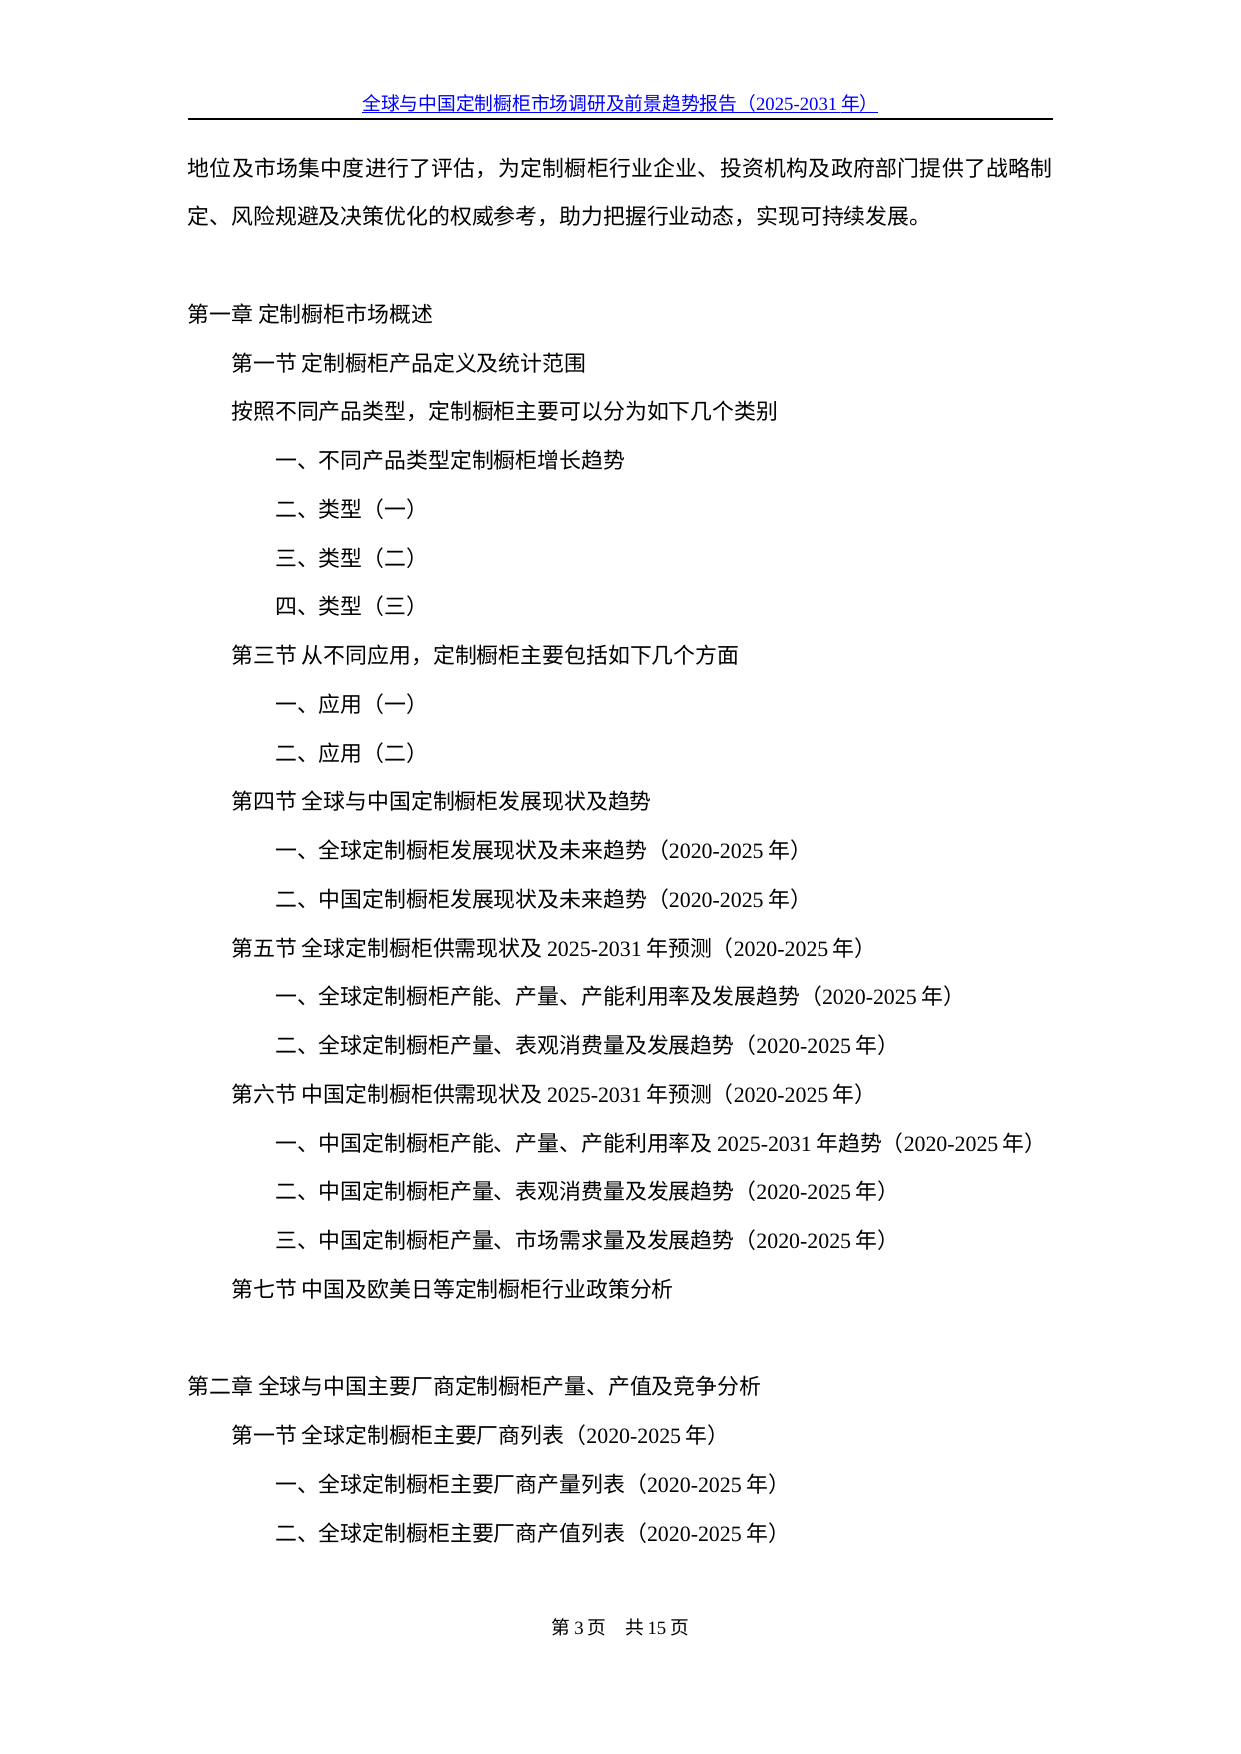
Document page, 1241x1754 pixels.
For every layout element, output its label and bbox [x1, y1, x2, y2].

text [187, 150, 1053, 1548]
